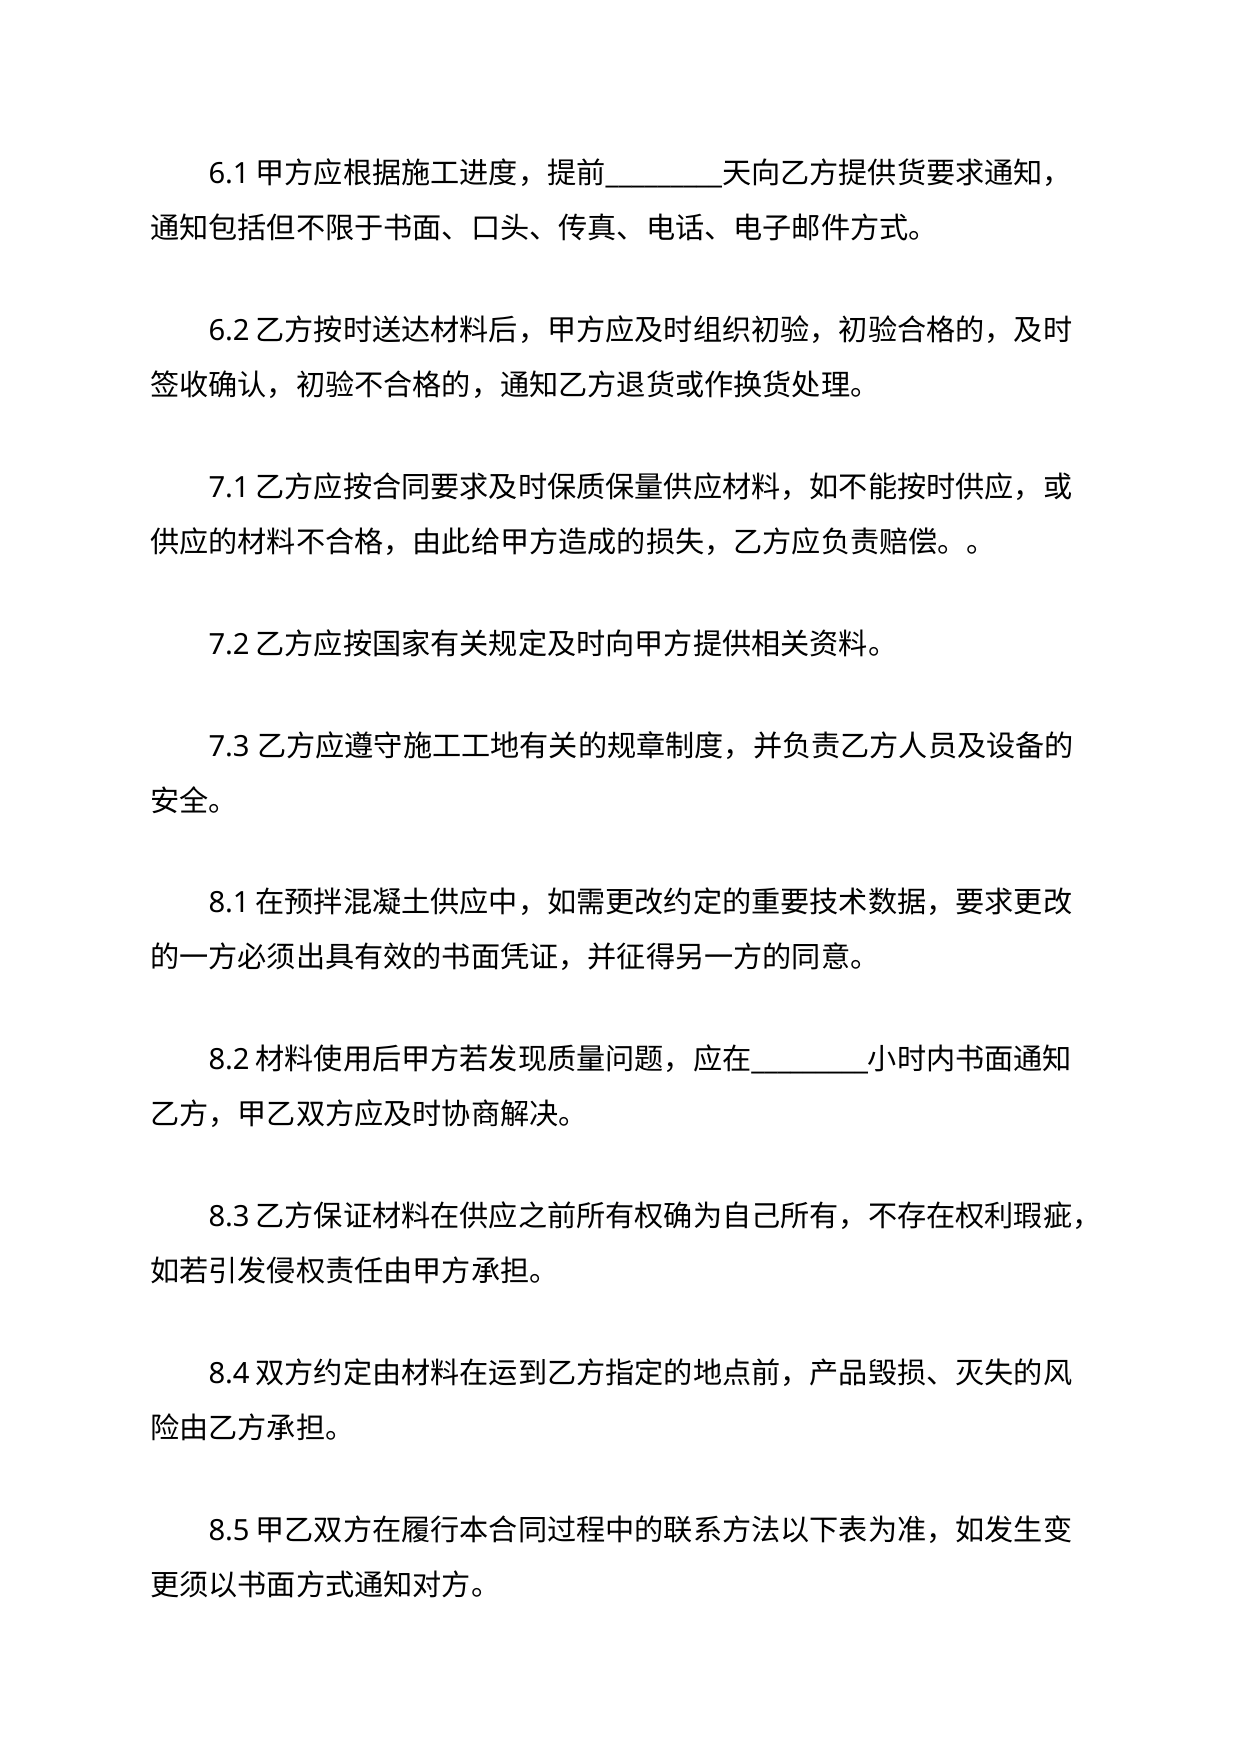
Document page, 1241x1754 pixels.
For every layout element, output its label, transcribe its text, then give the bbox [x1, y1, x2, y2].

text 7.3 乙方应遵守施工工地有关的规章制度，并负责乙方人员及设备的安全。 [150, 722, 1090, 819]
text 6.1甲方应根据施工进度，提前_________天向乙方提供货要求通知，通知包括但不限于书面、口头、传真、电话、电子邮件方式。 [150, 150, 1090, 247]
text 8.4双方约定由材料在运到乙方指定的地点前，产品毁损、灭失的风险由乙方承担。 [150, 1349, 1090, 1447]
text 8.2材料使用后甲方若发现质量问题，应在_________小时内书面通知乙方，甲乙双方应及时协商解决。 [150, 1036, 1090, 1133]
text 6.2乙方按时送达材料后，甲方应及时组织初验，初验合格的，及时签收确认，初验不合格的，通知乙方退货或作换货处理。 [150, 307, 1090, 404]
text 8.3乙方保证材料在供应之前所有权确为自己所有，不存在权利瑕疵，如若引发侵权责任由甲方承担。 [150, 1193, 1090, 1290]
text 7.1乙方应按合同要求及时保质保量供应材料，如不能按时供应，或供应的材料不合格，由此给甲方造成的损失，乙方应负责赔偿。。 [150, 463, 1090, 561]
text 8.5甲乙双方在履行本合同过程中的联系方法以下表为准，如发生变更须以书面方式通知对方。 [150, 1506, 1090, 1603]
text 8.1在预拌混凝土供应中，如需更改约定的重要技术数据，要求更改的一方必须出具有效的书面凭证，并征得另一方的同意。 [150, 879, 1090, 976]
text 7.2乙方应按国家有关规定及时向甲方提供相关资料。 [150, 620, 1090, 663]
